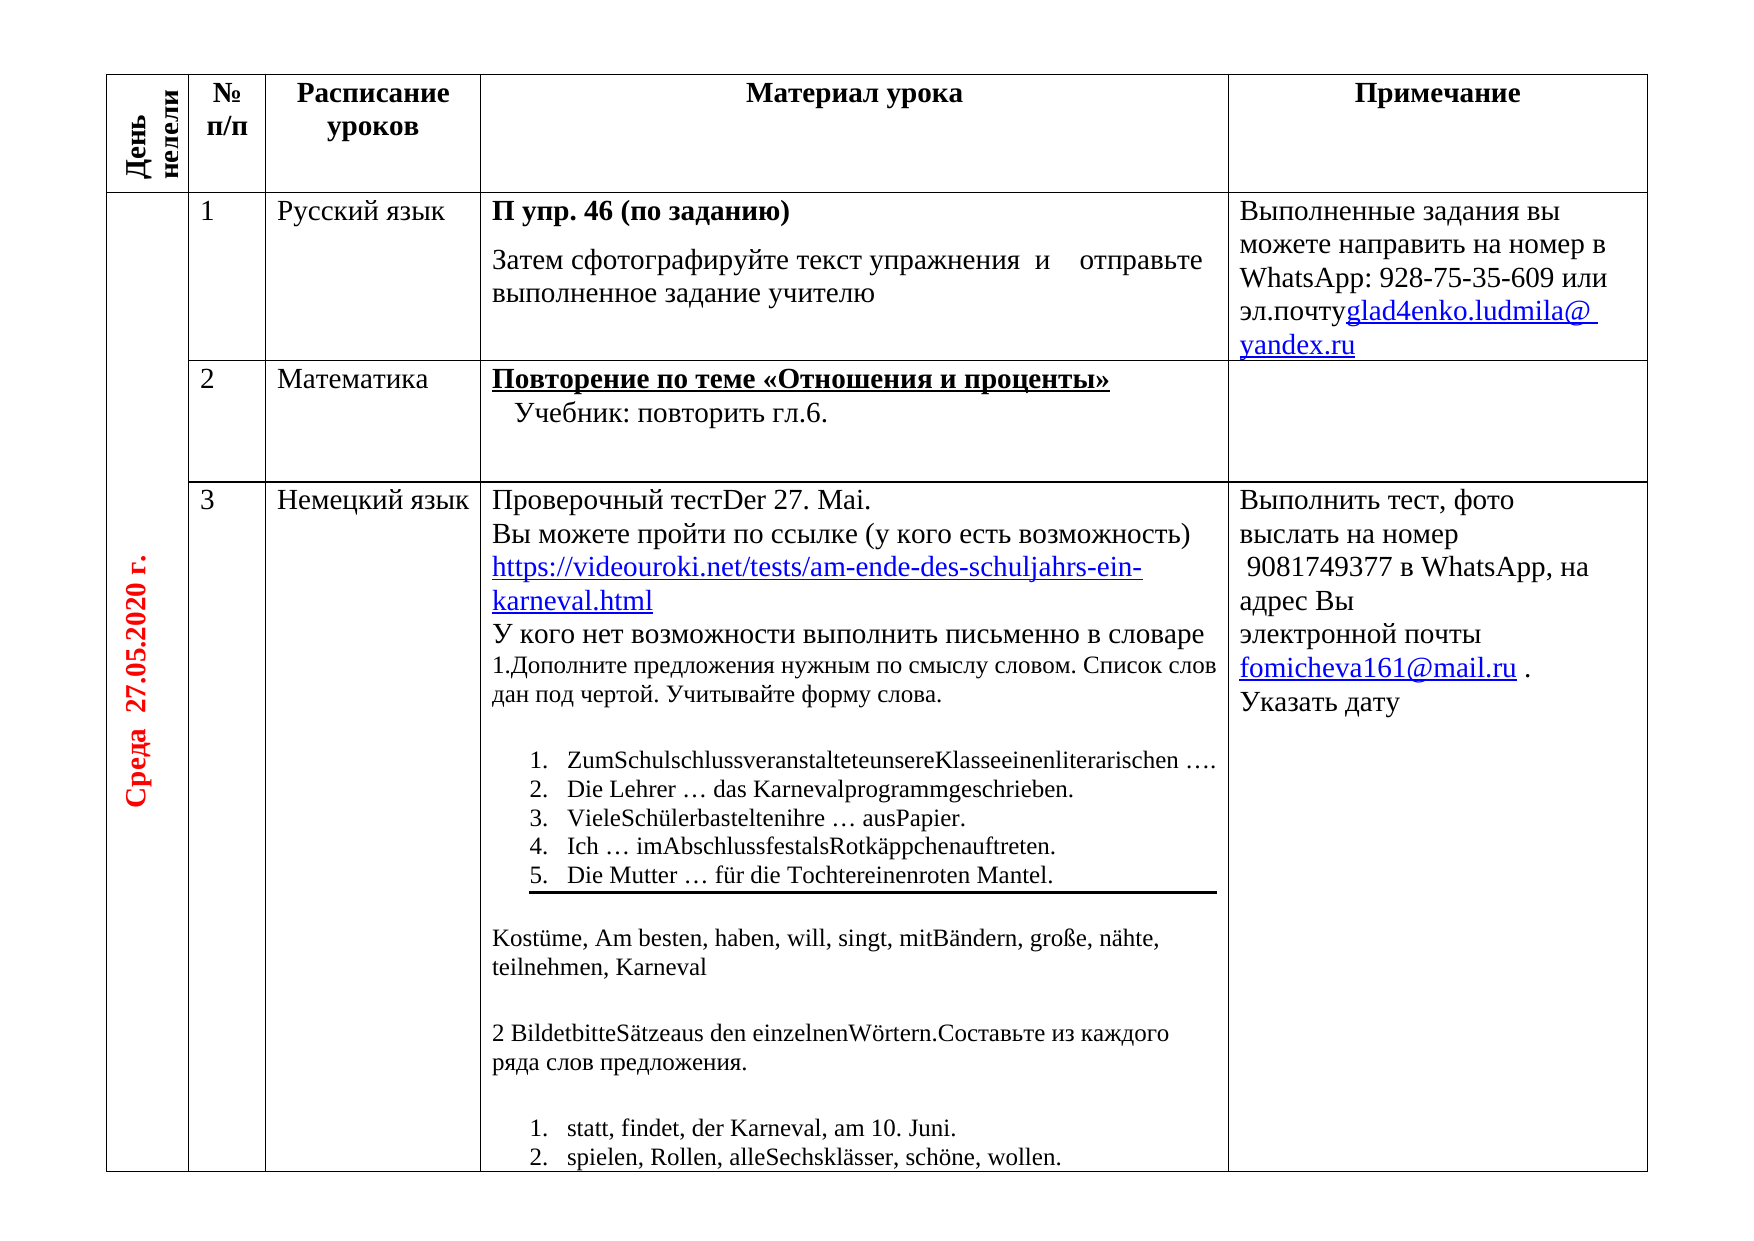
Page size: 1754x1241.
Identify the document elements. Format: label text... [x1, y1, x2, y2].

table_cell 1 [189, 193, 265, 360]
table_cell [1229, 483, 1647, 1171]
table_cell Среда 27.05.2020 г. [107, 193, 188, 1171]
table_header Расписание уроков [266, 75, 480, 192]
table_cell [481, 483, 1228, 1171]
table_cell 2 [189, 361, 265, 481]
table_header Материал урока [481, 75, 1228, 192]
table_header Примечание [1229, 75, 1647, 192]
table_cell Математика [266, 361, 480, 481]
table_cell Выполненные задания вы можете направить на номер в WhatsApp: 928-75-35-609 или эл.почтуglad4enko.ludmila@ yandex.ru [1229, 193, 1647, 360]
table_cell Немецкий язык [266, 483, 480, 1171]
table_cell П упр. 46 (по заданию) Затем сфотографируйте текст упражнения и отправьте выполненное задание учителю [481, 193, 1228, 360]
table_cell Русский язык [266, 193, 480, 360]
table_cell Повторение по теме «Отношения и проценты» Учебник: повторить гл.6. [481, 361, 1228, 481]
table_cell [1229, 361, 1647, 481]
table_header № п/п [189, 75, 265, 192]
table_cell 3 [189, 483, 265, 1171]
table_header День недели [107, 75, 188, 192]
